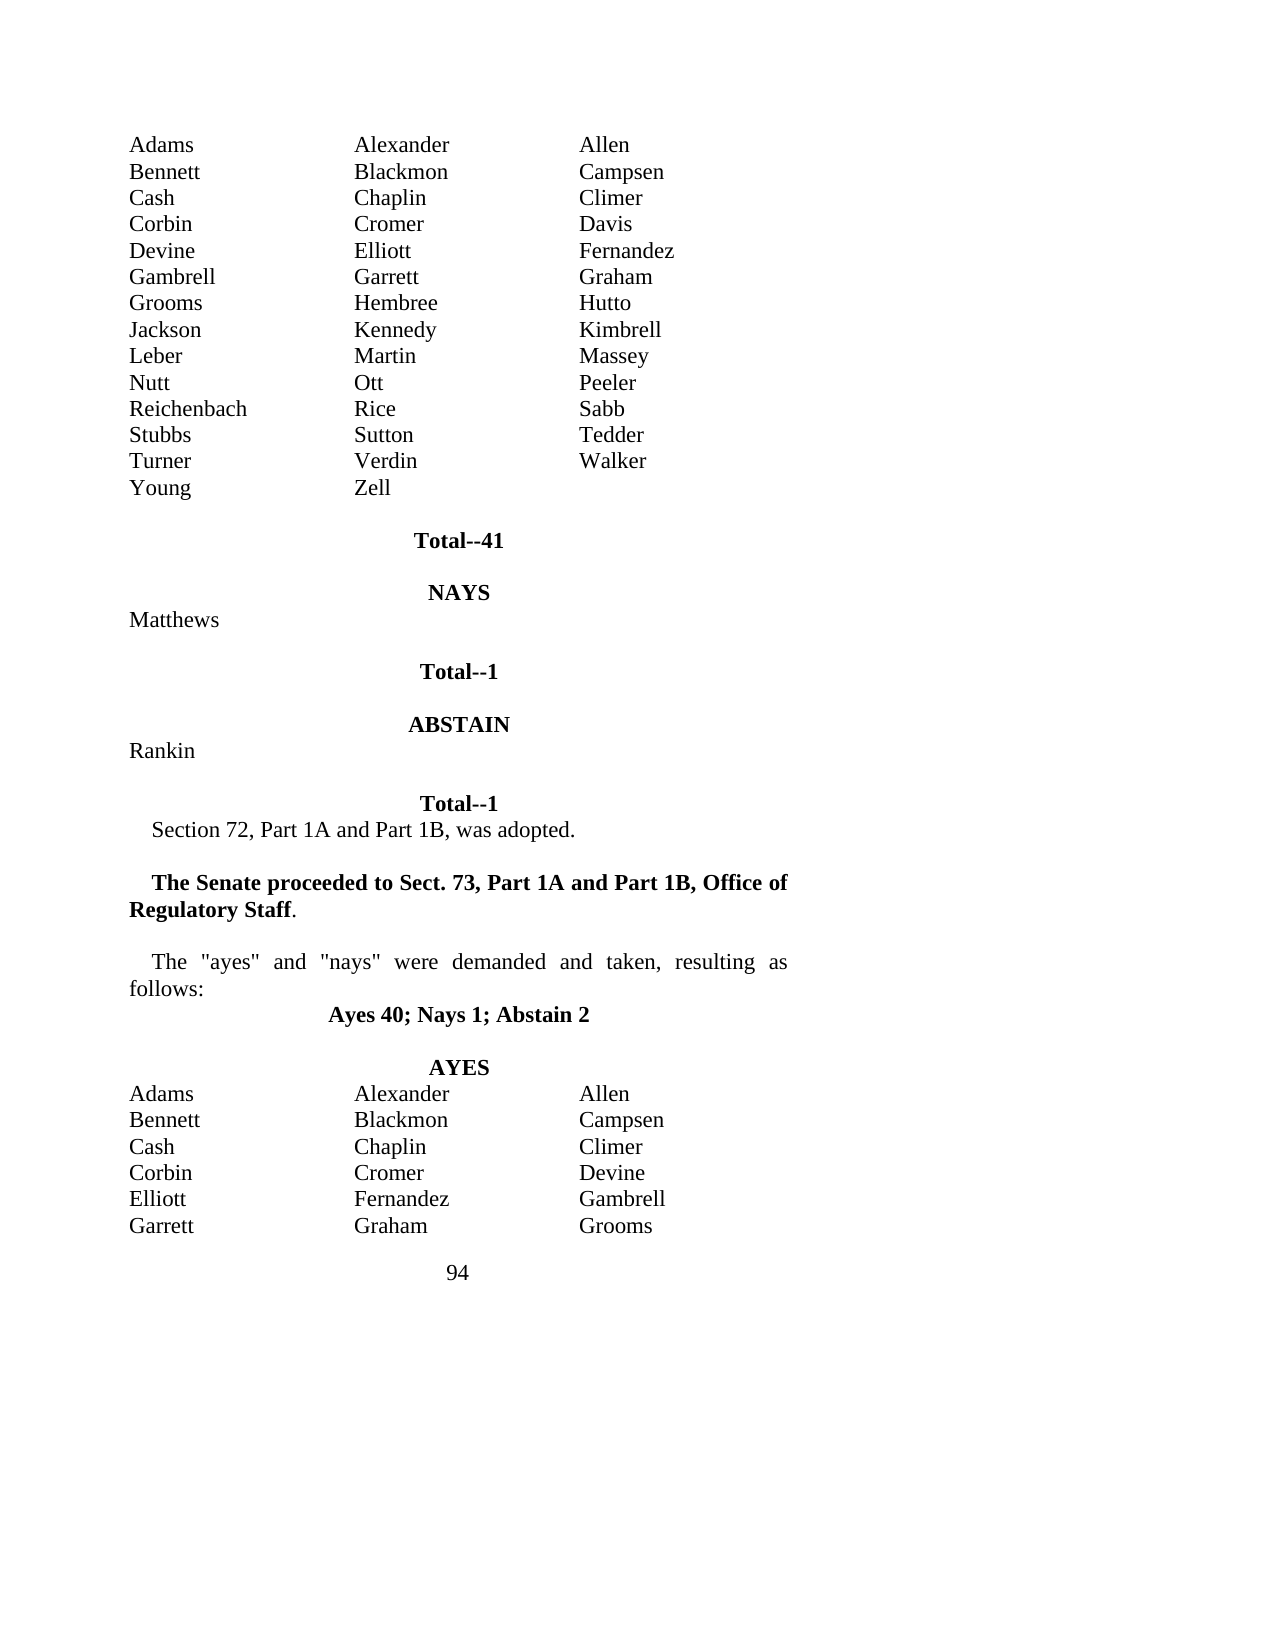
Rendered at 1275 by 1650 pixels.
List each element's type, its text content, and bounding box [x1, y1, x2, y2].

text Corbin Cromer Devine [129, 1159, 789, 1186]
text Total--41 [129, 527, 789, 553]
text Corbin Cromer Davis [129, 210, 789, 237]
text AYES [129, 1054, 789, 1080]
text Reichenbach Rice Sabb [129, 395, 789, 421]
text Garrett Graham Grooms [129, 1212, 789, 1238]
text Leber Martin Massey [129, 342, 789, 368]
text Total--1 [129, 790, 789, 817]
text Devine Elliott Fernandez [129, 237, 789, 263]
text Cash Chaplin Climer [129, 184, 789, 210]
text Section 72, Part 1A and Part 1B, was adopted. [129, 817, 789, 843]
text Rankin [129, 737, 789, 764]
text Jackson Kennedy Kimbrell [129, 316, 789, 342]
text Stubbs Sutton Tedder [129, 421, 789, 448]
text The "ayes" and "nays" were demanded and taken, resulting as follows: [129, 948, 789, 1001]
text Turner Verdin Walker [129, 448, 789, 474]
text Adams Alexander Allen [129, 1080, 789, 1106]
text ABSTAIN [129, 711, 789, 737]
text The Senate proceeded to Sect. 73, Part 1A and Part 1B, Office of Regulatory Staff. [129, 869, 789, 922]
text Young Zell [129, 474, 789, 500]
text Elliott Fernandez Gambrell [129, 1186, 789, 1212]
text Cash Chaplin Climer [129, 1133, 789, 1159]
text Matthews [129, 606, 789, 632]
text Bennett Blackmon Campsen [129, 158, 789, 184]
text Grooms Hembree Hutto [129, 289, 789, 316]
text Total--1 [129, 658, 789, 685]
text Bennett Blackmon Campsen [129, 1106, 789, 1133]
text Gambrell Garrett Graham [129, 263, 789, 289]
text NAYS [129, 579, 789, 606]
text Nutt Ott Peeler [129, 368, 789, 395]
text Adams Alexander Allen [129, 131, 789, 158]
text Ayes 40; Nays 1; Abstain 2 [129, 1001, 789, 1027]
